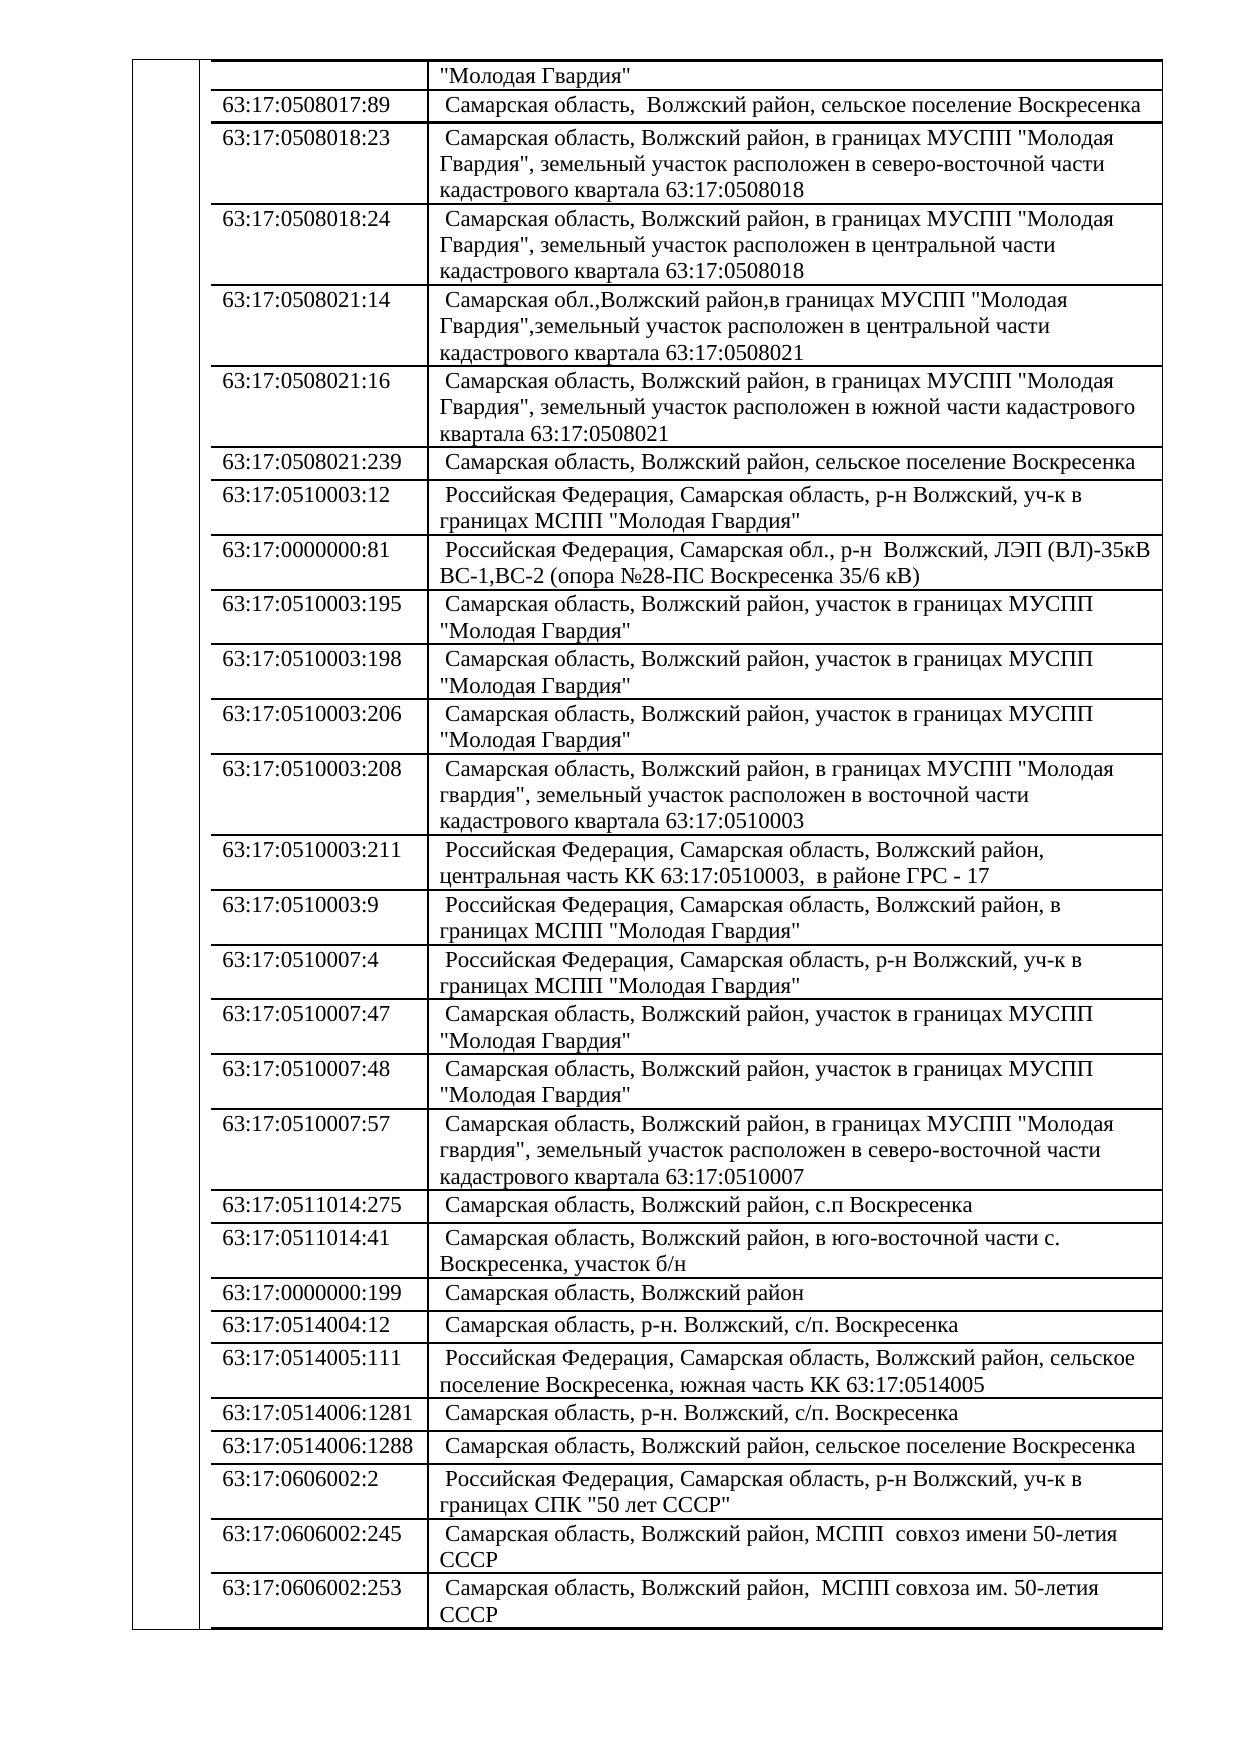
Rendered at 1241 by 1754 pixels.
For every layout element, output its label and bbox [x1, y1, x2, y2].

table_cell [429, 1399, 1162, 1430]
table_cell [429, 62, 1162, 89]
table_cell [429, 1520, 1162, 1572]
table_cell [429, 536, 1162, 589]
table_cell [429, 755, 1162, 834]
table_cell [429, 1279, 1162, 1310]
table_cell [429, 700, 1162, 753]
table_cell [429, 836, 1162, 889]
table_cell [429, 124, 1162, 203]
table_cell [429, 1574, 1162, 1627]
table_cell [429, 1055, 1162, 1108]
table_cell [429, 1432, 1162, 1463]
table_cell [429, 891, 1162, 944]
table_cell [429, 1224, 1162, 1277]
table_cell [429, 591, 1162, 643]
table_cell [429, 1344, 1162, 1397]
table_cell [429, 1000, 1162, 1053]
table_cell [429, 1110, 1162, 1189]
table_cell [200, 60, 427, 1629]
table_cell [429, 448, 1162, 479]
table_cell [429, 205, 1162, 284]
table_cell [429, 946, 1162, 998]
table_cell [429, 1465, 1162, 1518]
table_cell [429, 286, 1162, 365]
table_cell [429, 1191, 1162, 1222]
table_cell [429, 367, 1162, 446]
table_cell [429, 1312, 1162, 1342]
table_cell [429, 645, 1162, 698]
table_cell [429, 91, 1162, 121]
table_cell [429, 481, 1162, 534]
